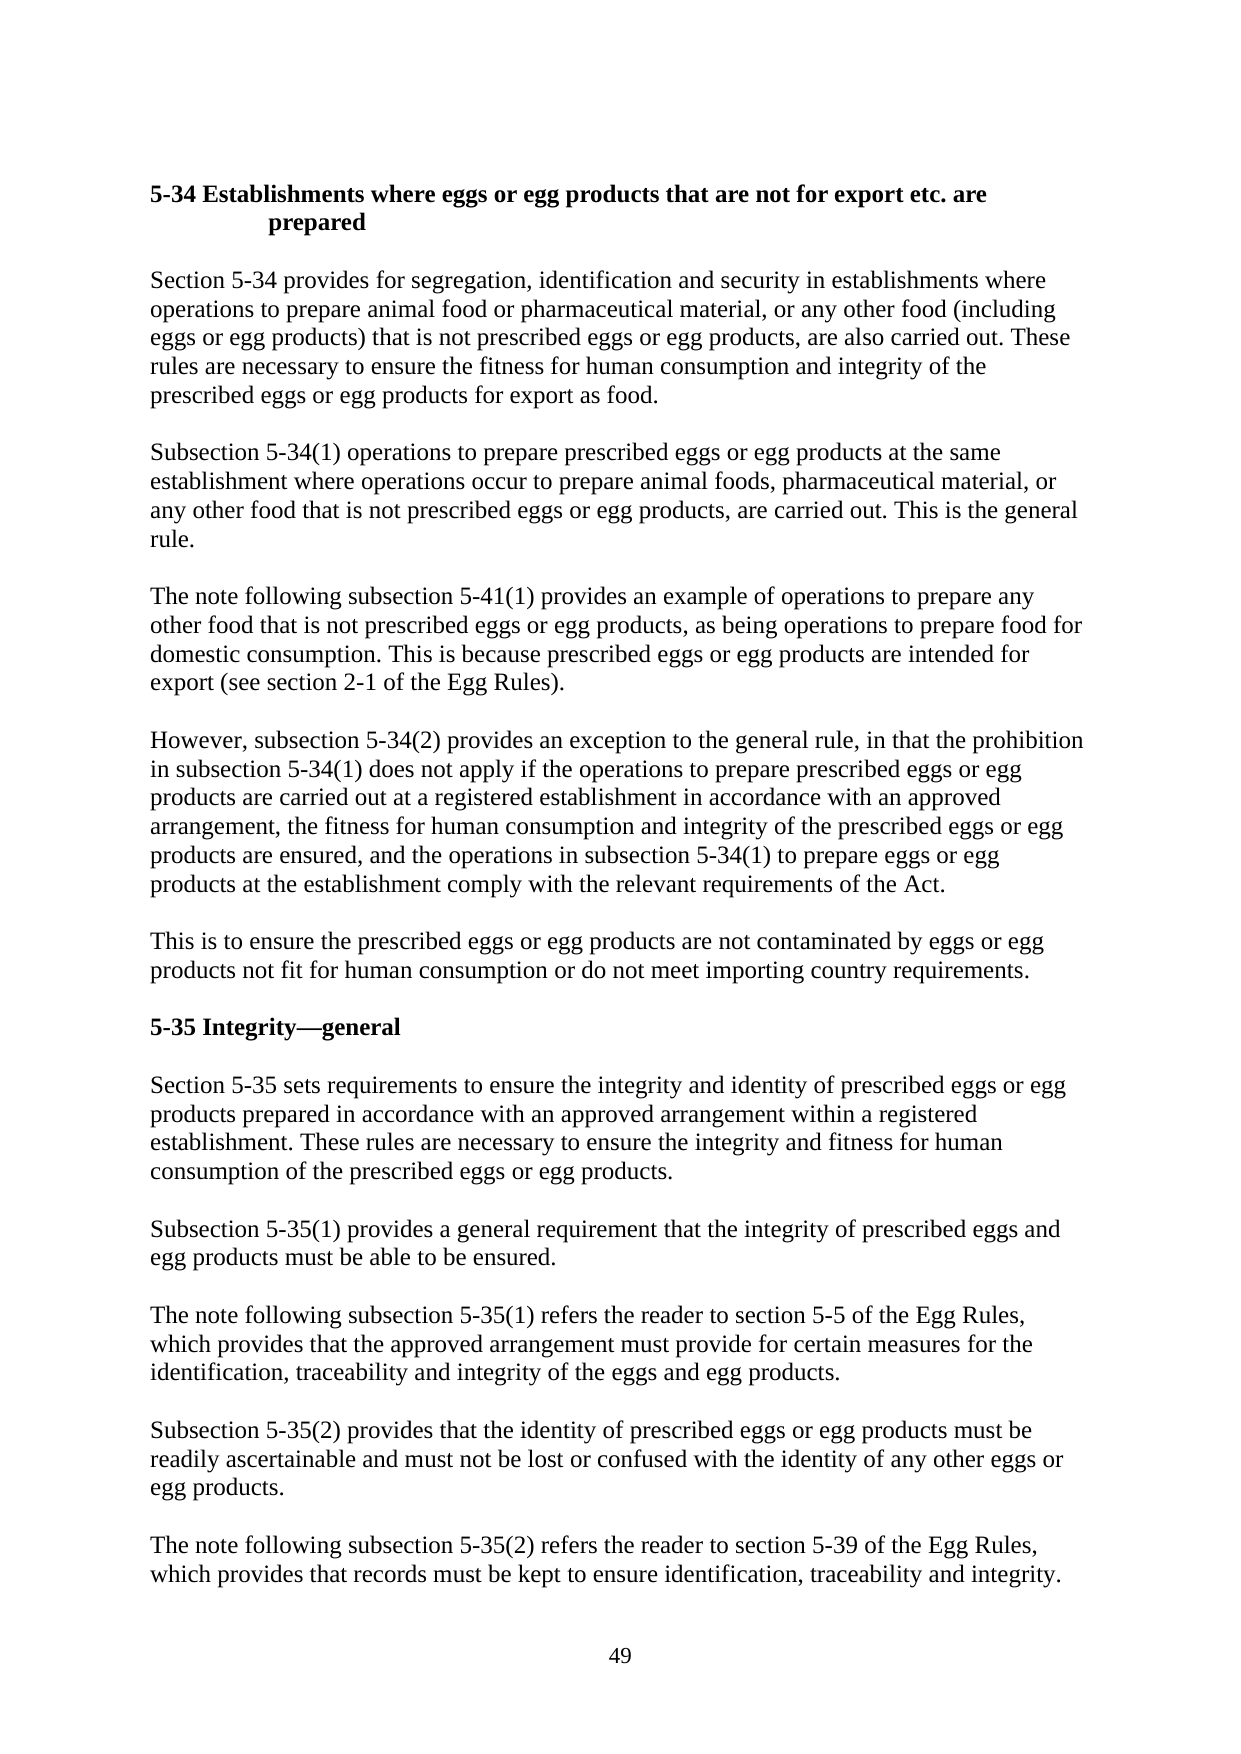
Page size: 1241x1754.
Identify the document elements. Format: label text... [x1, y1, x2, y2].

text This is to ensure the prescribed eggs or egg products are not contaminated by eggs or egg products not fit for human consumption or do not meet importing country requirements. [150, 926, 1090, 984]
text Subsection 5-35(1) provides a general requirement that the integrity of prescribed eggs and egg products must be able to be ensured. [150, 1214, 1090, 1271]
text Section 5-35 sets requirements to ensure the integrity and identity of prescribed eggs or egg products prepared in accordance with an approved arrangement within a registered establishment. These rules are necessary to ensure the integrity and fitness for human consumption of the prescribed eggs or egg products. [150, 1070, 1090, 1185]
text Subsection 5-35(2) provides that the identity of prescribed eggs or egg products must be readily ascertainable and must not be lost or confused with the identity of any other eggs or egg products. [150, 1415, 1090, 1501]
text The note following subsection 5-41(1) provides an example of operations to prepare any other food that is not prescribed eggs or egg products, as being operations to prepare food for domestic consumption. This is because prescribed eggs or egg products are intended for export (see section 2-1 of the Egg Rules). [150, 581, 1090, 696]
text 5-34 Establishments where eggs or egg products that are not for export etc. are prepared [150, 179, 1090, 236]
text 5-35 Integrity—general [150, 1012, 1090, 1041]
text However, subsection 5-34(2) provides an exception to the general rule, in that the prohibition in subsection 5-34(1) does not apply if the operations to prepare prescribed eggs or egg products are carried out at a registered establishment in accordance with an approved arrangement, the fitness for human consumption and integrity of the prescribed eggs or egg products are ensured, and the operations in subsection 5-34(1) to prepare eggs or egg products at the establishment comply with the relevant requirements of the Act. [150, 725, 1090, 897]
text The note following subsection 5-35(2) refers the reader to section 5-39 of the Egg Rules, which provides that records must be kept to ensure identification, traceability and integrity. [150, 1530, 1090, 1587]
text Subsection 5-34(1) operations to prepare prescribed eggs or egg products at the same establishment where operations occur to prepare animal foods, pharmaceutical material, or any other food that is not prescribed eggs or egg products, are carried out. This is the general rule. [150, 437, 1090, 552]
text Section 5-34 provides for segregation, identification and security in establishments where operations to prepare animal food or pharmaceutical material, or any other food (including eggs or egg products) that is not prescribed eggs or egg products, are also carried out. These rules are necessary to ensure the fitness for human consumption and integrity of the prescribed eggs or egg products for export as food. [150, 265, 1090, 409]
text The note following subsection 5-35(1) refers the reader to section 5-5 of the Egg Rules, which provides that the approved arrangement must provide for certain measures for the identification, traceability and integrity of the eggs and egg products. [150, 1300, 1090, 1386]
